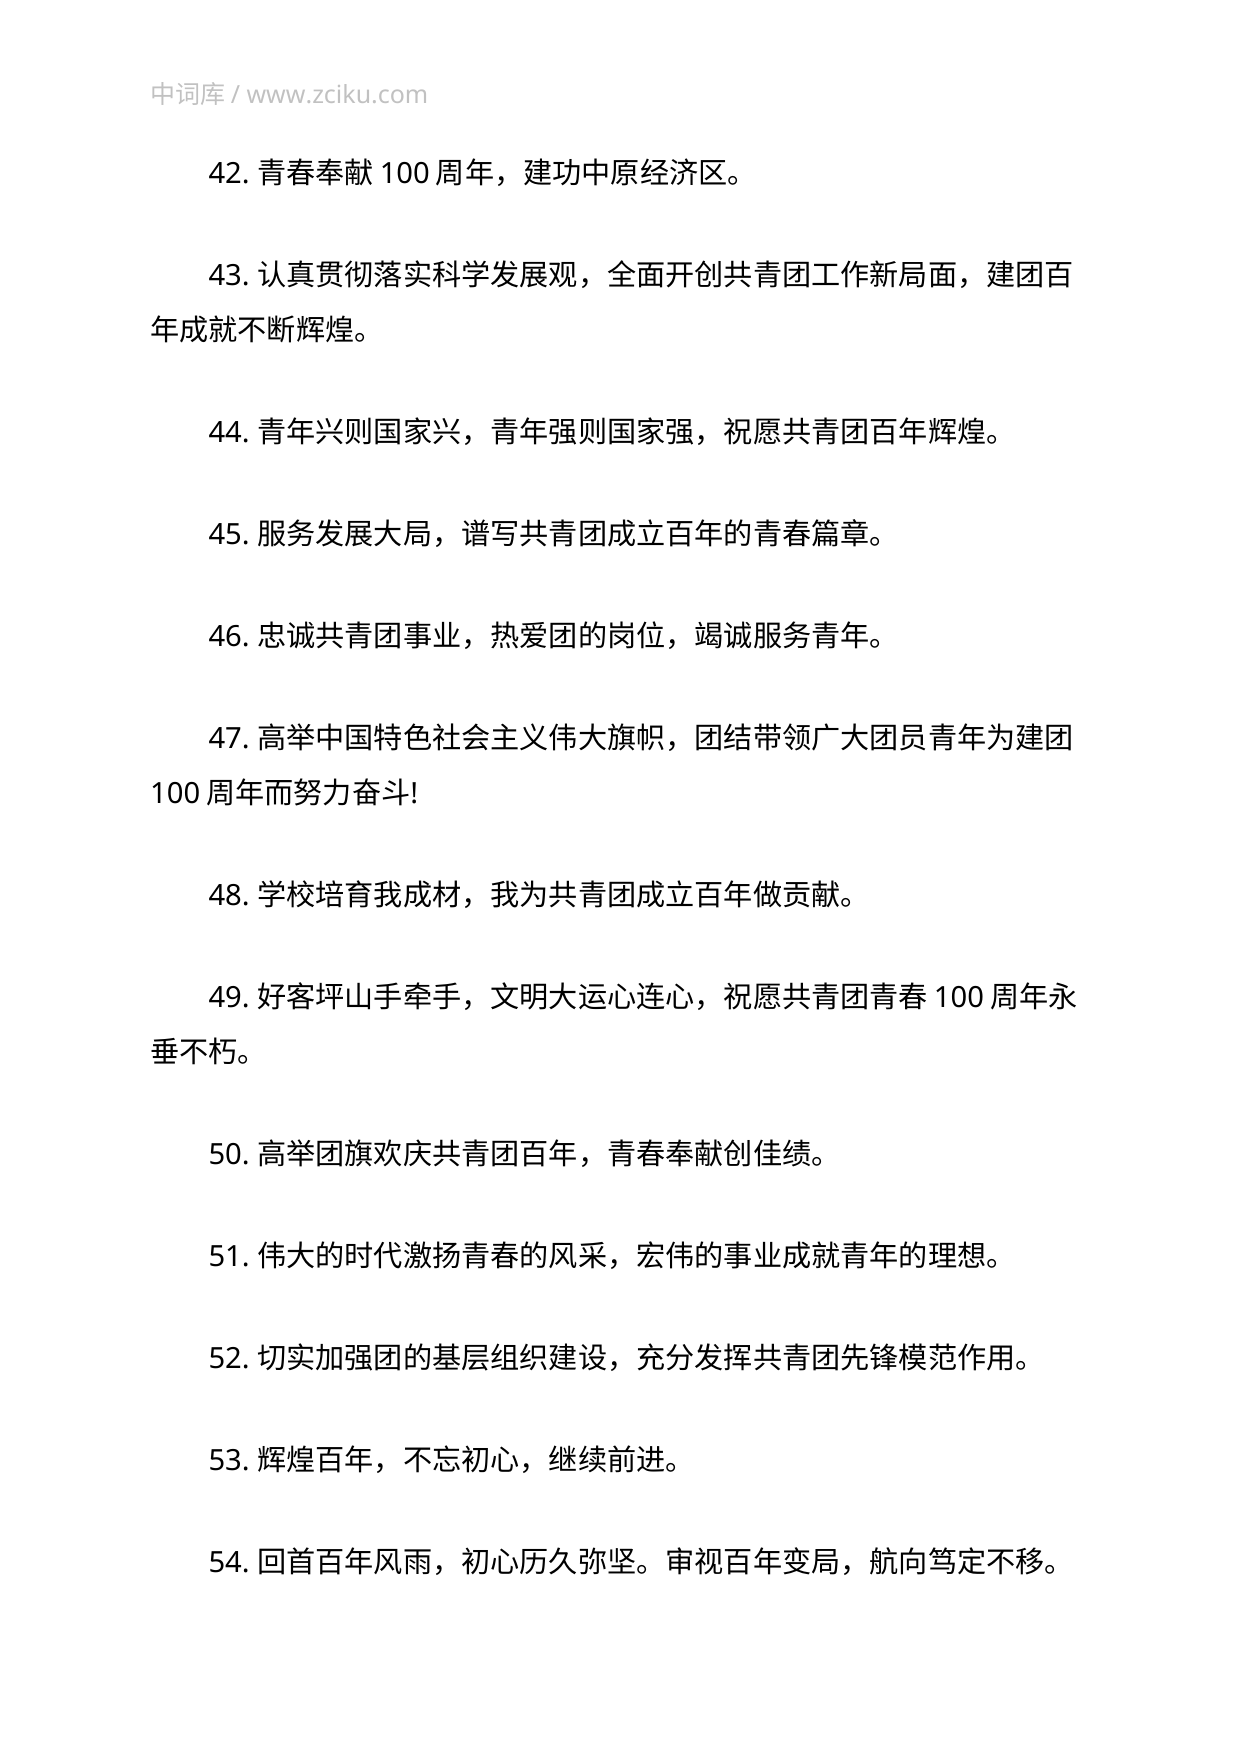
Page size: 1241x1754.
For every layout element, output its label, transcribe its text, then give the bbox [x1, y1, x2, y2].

text 48. 学校培育我成材，我为共青团成立百年做贡献。 [150, 872, 1090, 914]
text 49. 好客坪山手牵手，文明大运心连心，祝愿共青团青春100周年永垂不朽。 [150, 974, 1090, 1071]
text 47. 高举中国特色社会主义伟大旗帜，团结带领广大团员青年为建团100周年而努力奋斗! [150, 715, 1090, 812]
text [150, 1538, 1090, 1581]
text 45. 服务发展大局，谱写共青团成立百年的青春篇章。 [150, 511, 1090, 553]
text 50. 高举团旗欢庆共青团百年，青春奉献创佳绩。 [150, 1130, 1090, 1173]
text 42. 青春奉献100周年，建功中原经济区。 [150, 150, 1090, 192]
text 44. 青年兴则国家兴，青年强则国家强，祝愿共青团百年辉煌。 [150, 409, 1090, 451]
text 53. 辉煌百年，不忘初心，继续前进。 [150, 1436, 1090, 1479]
text 43. 认真贯彻落实科学发展观，全面开创共青团工作新局面，建团百年成就不断辉煌。 [150, 252, 1090, 349]
text 52. 切实加强团的基层组织建设，充分发挥共青团先锋模范作用。 [150, 1334, 1090, 1377]
text 46. 忠诚共青团事业，热爱团的岗位，竭诚服务青年。 [150, 613, 1090, 655]
text 51. 伟大的时代激扬青春的风采，宏伟的事业成就青年的理想。 [150, 1232, 1090, 1275]
